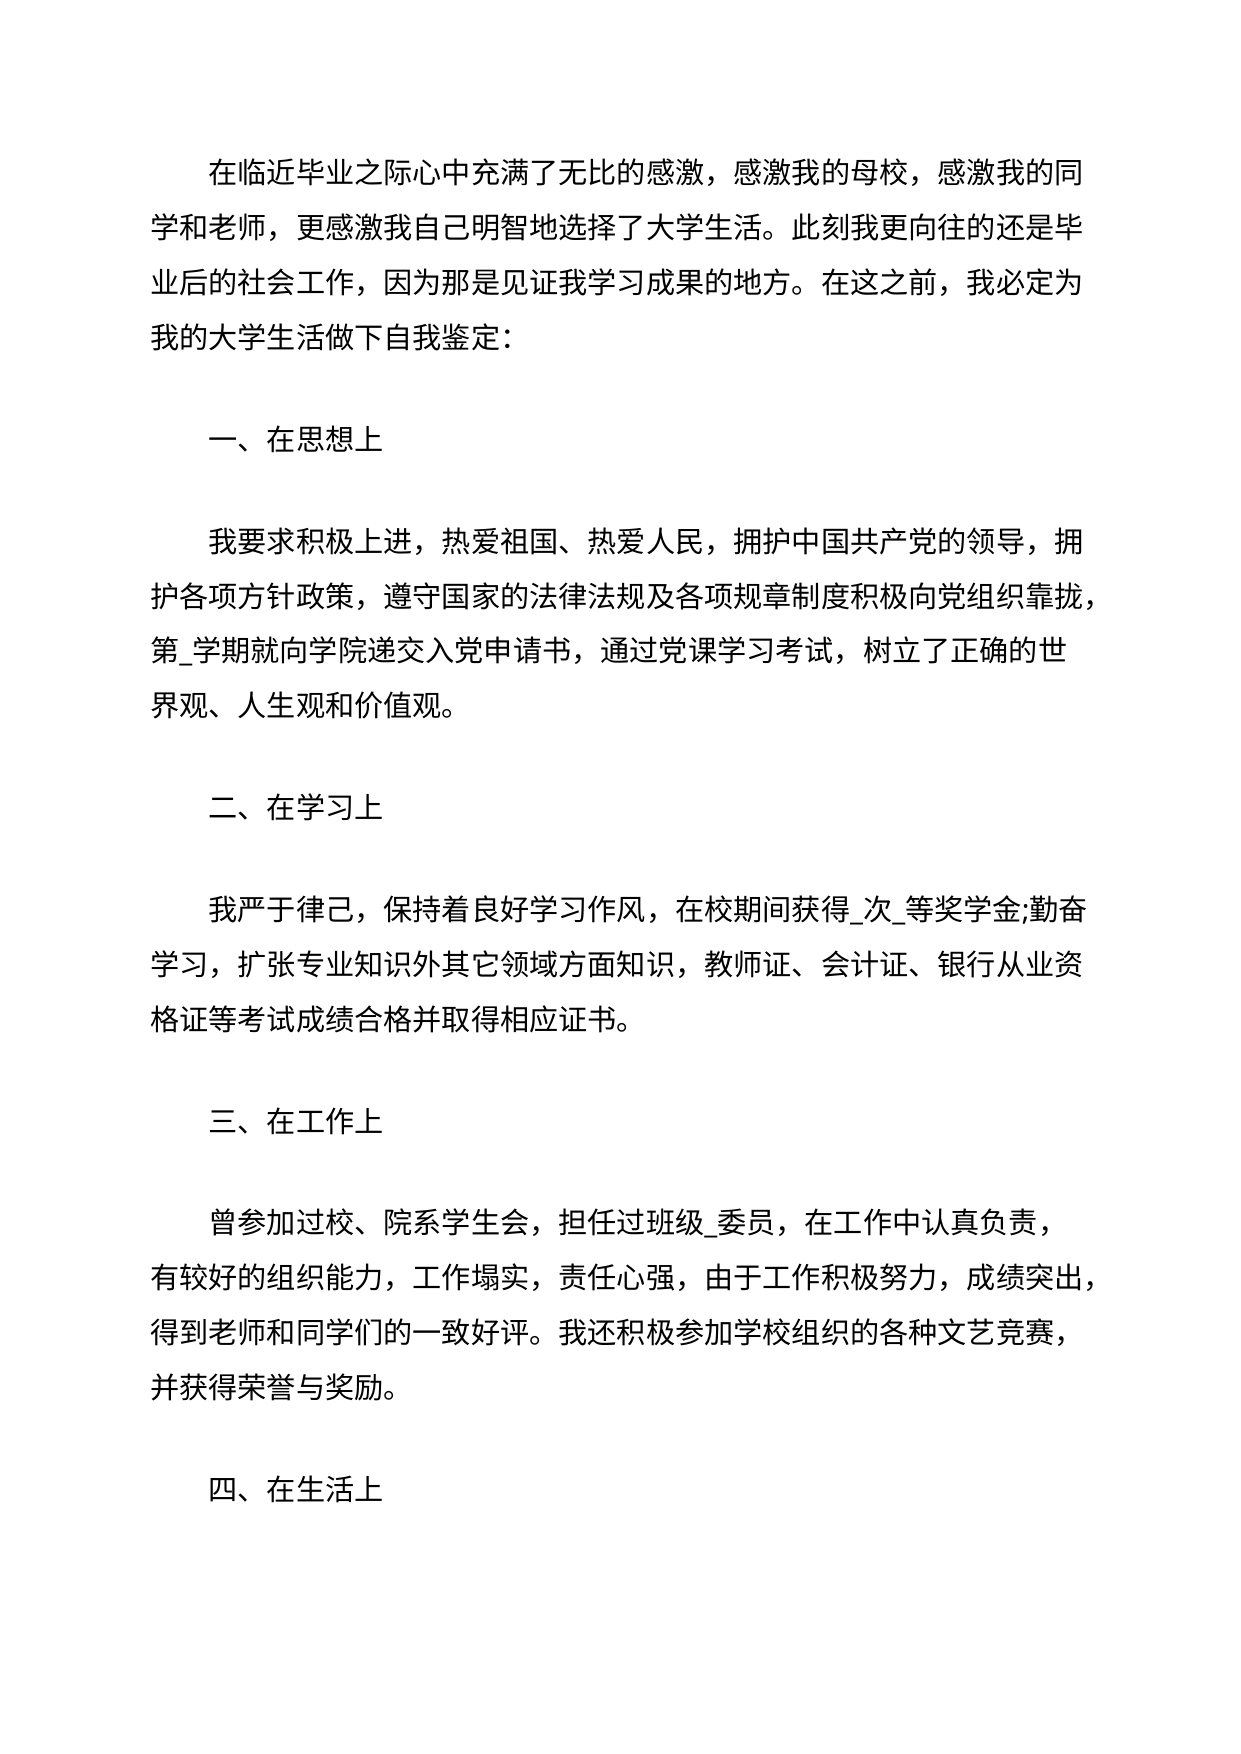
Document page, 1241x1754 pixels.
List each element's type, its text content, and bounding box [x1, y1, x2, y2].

text 三、在工作上 [150, 1098, 1090, 1141]
text 四、在生活上 [150, 1467, 1090, 1509]
text 我严于律己，保持着良好学习作风，在校期间获得_次_等奖学金;勤奋学习，扩张专业知识外其它领域方面知识，教师证、会计证、银行从业资格证等考试成绩合格并取得相应证书。 [150, 887, 1090, 1039]
text 在临近毕业之际心中充满了无比的感激，感激我的母校，感激我的同学和老师，更感激我自己明智地选择了大学生活。此刻我更向往的还是毕业后的社会工作，因为那是见证我学习成果的地方。在这之前，我必定为我的大学生活做下自我鉴定： [150, 150, 1090, 357]
text 曾参加过校、院系学生会，担任过班级_委员，在工作中认真负责，有较好的组织能力，工作塌实，责任心强，由于工作积极努力，成绩突出，得到老师和同学们的一致好评。我还积极参加学校组织的各种文艺竞赛，并获得荣誉与奖励。 [150, 1200, 1090, 1407]
text 一、在思想上 [150, 416, 1090, 459]
text 二、在学习上 [150, 785, 1090, 827]
text 我要求积极上进，热爱祖国、热爱人民，拥护中国共产党的领导，拥护各项方针政策，遵守国家的法律法规及各项规章制度积极向党组织靠拢，第_学期就向学院递交入党申请书，通过党课学习考试，树立了正确的世界观、人生观和价值观。 [150, 518, 1090, 725]
